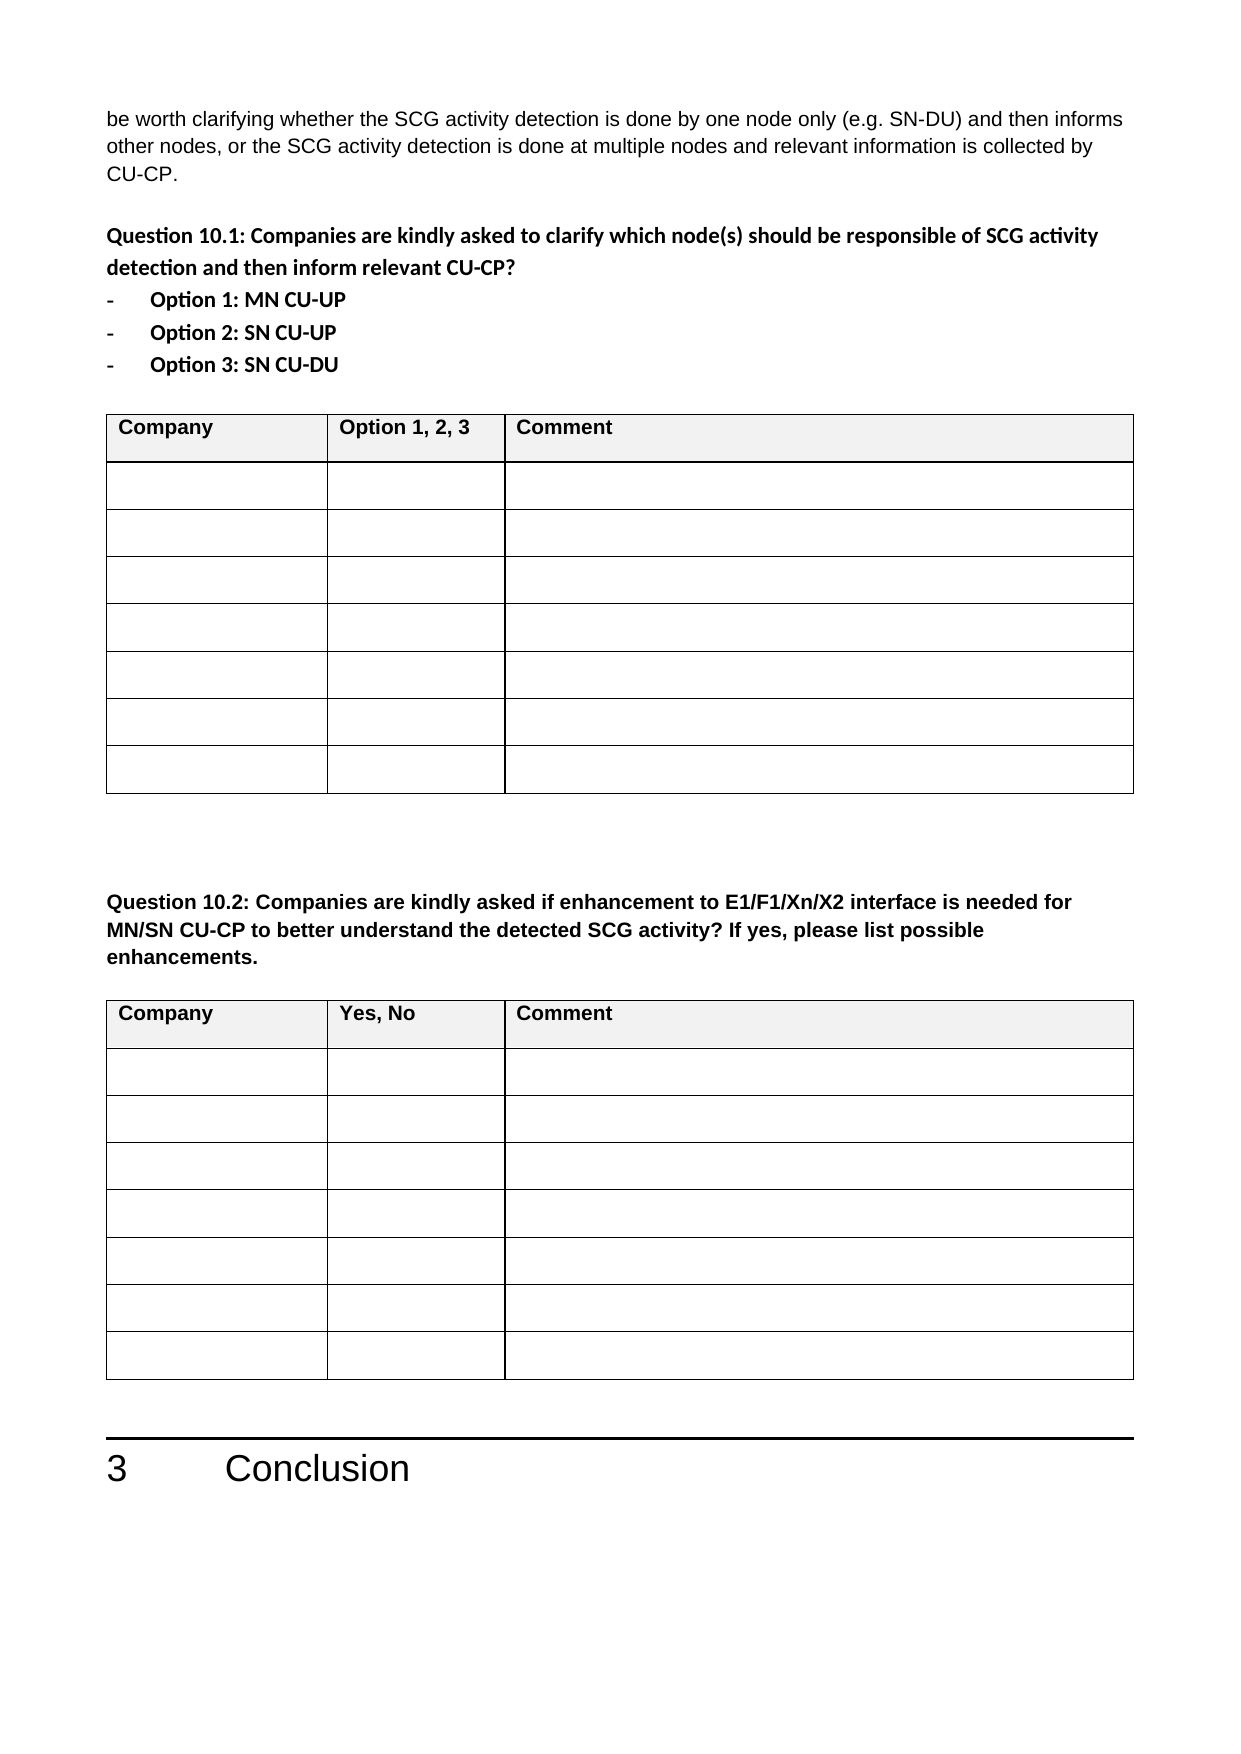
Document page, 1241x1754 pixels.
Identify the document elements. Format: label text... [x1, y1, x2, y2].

table_cell [506, 699, 1133, 745]
table_cell [107, 1190, 327, 1237]
table_cell [506, 1190, 1133, 1237]
table_cell [107, 1285, 327, 1331]
table_header Company [107, 1001, 327, 1047]
table_cell [328, 1238, 504, 1284]
table_cell [328, 652, 504, 698]
table_cell [506, 746, 1133, 792]
table_cell [107, 1096, 327, 1142]
table_cell [328, 1096, 504, 1142]
table_cell [506, 1238, 1133, 1284]
table_cell [107, 463, 327, 509]
table_header Comment [506, 415, 1133, 461]
table_cell [506, 1143, 1133, 1189]
table_cell [328, 1049, 504, 1095]
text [106, 106, 1134, 185]
table_cell [107, 1238, 327, 1284]
table_cell [107, 510, 327, 556]
table_cell [506, 557, 1133, 603]
table_cell [328, 1285, 504, 1331]
table_cell [328, 510, 504, 556]
table_cell [107, 1143, 327, 1189]
table_cell [107, 699, 327, 745]
table_cell [328, 1332, 504, 1378]
table_cell [107, 1049, 327, 1095]
table_cell [107, 652, 327, 698]
table_cell [107, 1332, 327, 1378]
table_header Yes, No [328, 1001, 504, 1047]
list Option 3: SN CU-DU [106, 350, 1134, 378]
table_cell [506, 510, 1133, 556]
table_header Option 1, 2, 3 [328, 415, 504, 461]
table_cell [328, 463, 504, 509]
table_cell [506, 652, 1133, 698]
table_cell [107, 746, 327, 792]
table_cell [328, 1190, 504, 1237]
text Question 10.2: Companies are kindly asked if enhancement to E1/F1/Xn/X2 interface is needed for MN/SN CU-CP to better understand the detected SCG activity? If yes, please list possible enhancements. [106, 890, 1134, 969]
table_cell [506, 604, 1133, 651]
table_cell [506, 1049, 1133, 1095]
list Option 1: MN CU-UP [106, 285, 1134, 313]
table_cell [328, 746, 504, 792]
table_cell [506, 1332, 1133, 1378]
table_cell [328, 557, 504, 603]
table_cell [506, 463, 1133, 509]
table_cell [328, 604, 504, 651]
table_header Company [107, 415, 327, 461]
table_cell [107, 604, 327, 651]
list Option 2: SN CU-UP [106, 318, 1134, 346]
text Question 10.1: Companies are kindly asked to clarify which node(s) should be responsible of SCG activity detection and then inform relevant CU-CP? [106, 221, 1134, 281]
table_cell [328, 699, 504, 745]
table_cell [506, 1096, 1133, 1142]
table_cell [506, 1285, 1133, 1331]
subtitle 3 Conclusion [106, 1440, 1134, 1489]
table_header Comment [506, 1001, 1133, 1047]
table_cell [107, 557, 327, 603]
table_cell [328, 1143, 504, 1189]
